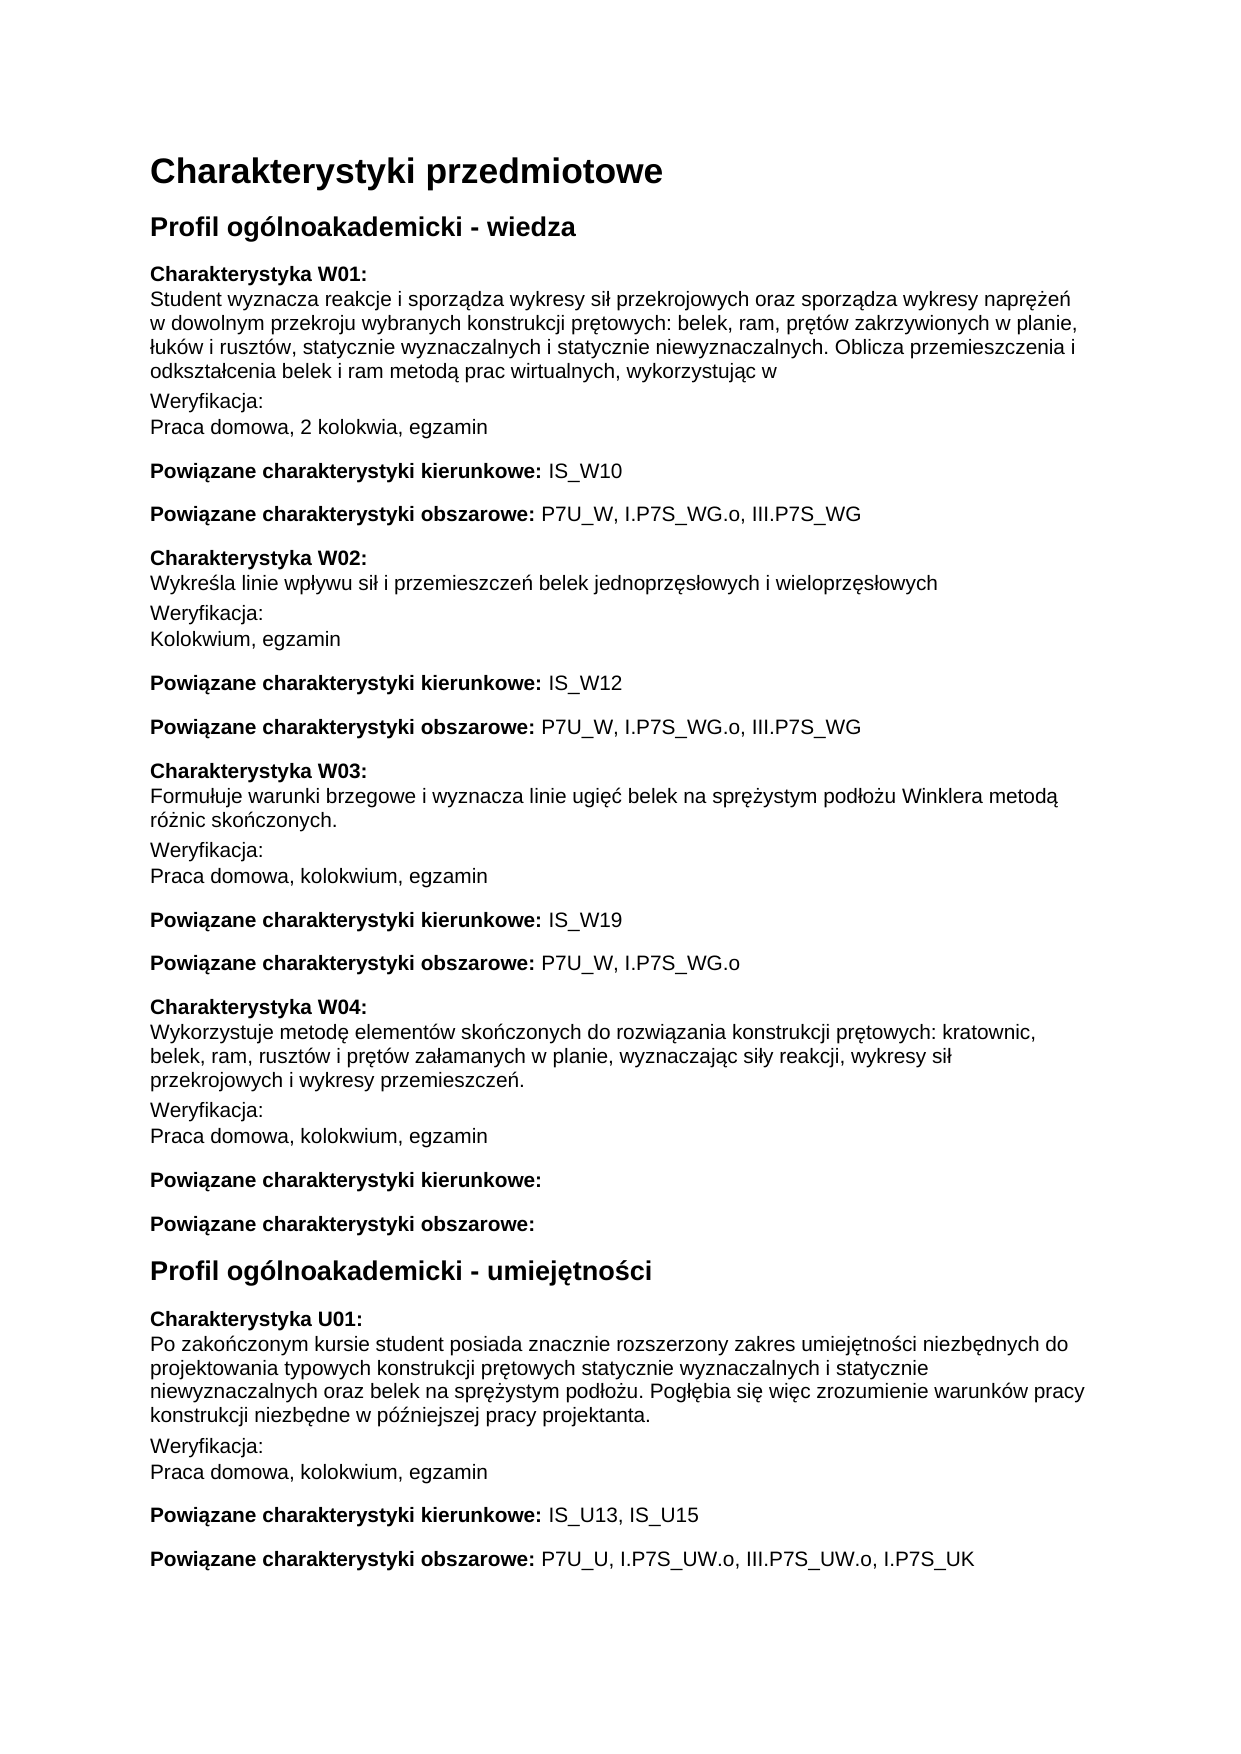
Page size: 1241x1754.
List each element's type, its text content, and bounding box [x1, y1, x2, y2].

text Powiązane charakterystyki obszarowe: P7U_U, I.P7S_UW.o, III.P7S_UW.o, I.P7S_UK [150, 1547, 1090, 1571]
text Charakterystyka U01: [150, 1306, 1090, 1330]
text Po zakończonym kursie student posiada znacznie rozszerzony zakres umiejętności niezbędnych do projektowania typowych konstrukcji prętowych statycznie wyznaczalnych i statycznie niewyznaczalnych oraz belek na sprężystym podłożu. Pogłębia się więc zrozumienie warunków pracy konstrukcji niezbędne w późniejszej pracy projektanta. [150, 1331, 1090, 1427]
text Powiązane charakterystyki obszarowe: P7U_W, I.P7S_WG.o, III.P7S_WG [150, 502, 1090, 526]
text Weryfikacja: [150, 601, 1090, 625]
text Charakterystyka W04: [150, 995, 1090, 1019]
text Powiązane charakterystyki obszarowe: [150, 1212, 1090, 1236]
text Praca domowa, kolokwium, egzamin [150, 1459, 1090, 1483]
text Praca domowa, 2 kolokwia, egzamin [150, 415, 1090, 439]
text Powiązane charakterystyki kierunkowe: IS_W19 [150, 907, 1090, 931]
text Powiązane charakterystyki kierunkowe: IS_W12 [150, 671, 1090, 695]
text Charakterystyka W02: [150, 546, 1090, 570]
text Weryfikacja: [150, 1433, 1090, 1457]
text Charakterystyka W01: [150, 262, 1090, 286]
text Weryfikacja: [150, 1098, 1090, 1122]
text Wykreśla linie wpływu sił i przemieszczeń belek jednoprzęsłowych i wieloprzęsłowych [150, 571, 1090, 595]
text Kolokwium, egzamin [150, 627, 1090, 651]
text Powiązane charakterystyki obszarowe: P7U_W, I.P7S_WG.o, III.P7S_WG [150, 715, 1090, 739]
text Weryfikacja: [150, 389, 1090, 413]
text Charakterystyka W03: [150, 758, 1090, 782]
text Powiązane charakterystyki kierunkowe: IS_U13, IS_U15 [150, 1503, 1090, 1527]
subtitle Charakterystyki przedmiotowe [150, 150, 1090, 191]
subtitle Profil ogólnoakademicki - umiejętności [150, 1255, 1090, 1287]
text Powiązane charakterystyki kierunkowe: IS_W10 [150, 458, 1090, 482]
text Powiązane charakterystyki obszarowe: P7U_W, I.P7S_WG.o [150, 951, 1090, 975]
text Praca domowa, kolokwium, egzamin [150, 1124, 1090, 1148]
text Weryfikacja: [150, 838, 1090, 862]
text Praca domowa, kolokwium, egzamin [150, 864, 1090, 888]
text Formułuje warunki brzegowe i wyznacza linie ugięć belek na sprężystym podłożu Winklera metodą różnic skończonych. [150, 783, 1090, 831]
text Powiązane charakterystyki kierunkowe: [150, 1168, 1090, 1192]
text Student wyznacza reakcje i sporządza wykresy sił przekrojowych oraz sporządza wykresy naprężeń w dowolnym przekroju wybranych konstrukcji prętowych: belek, ram, prętów zakrzywionych w planie, łuków i rusztów, statycznie wyznaczalnych i statycznie niewyznaczalnych. Oblicza przemieszczenia i odkształcenia belek i ram metodą prac wirtualnych, wykorzystując w [150, 287, 1090, 382]
text Wykorzystuje metodę elementów skończonych do rozwiązania konstrukcji prętowych: kratownic, belek, ram, rusztów i prętów załamanych w planie, wyznaczając siły reakcji, wykresy sił przekrojowych i wykresy przemieszczeń. [150, 1020, 1090, 1092]
subtitle Profil ogólnoakademicki - wiedza [150, 211, 1090, 242]
